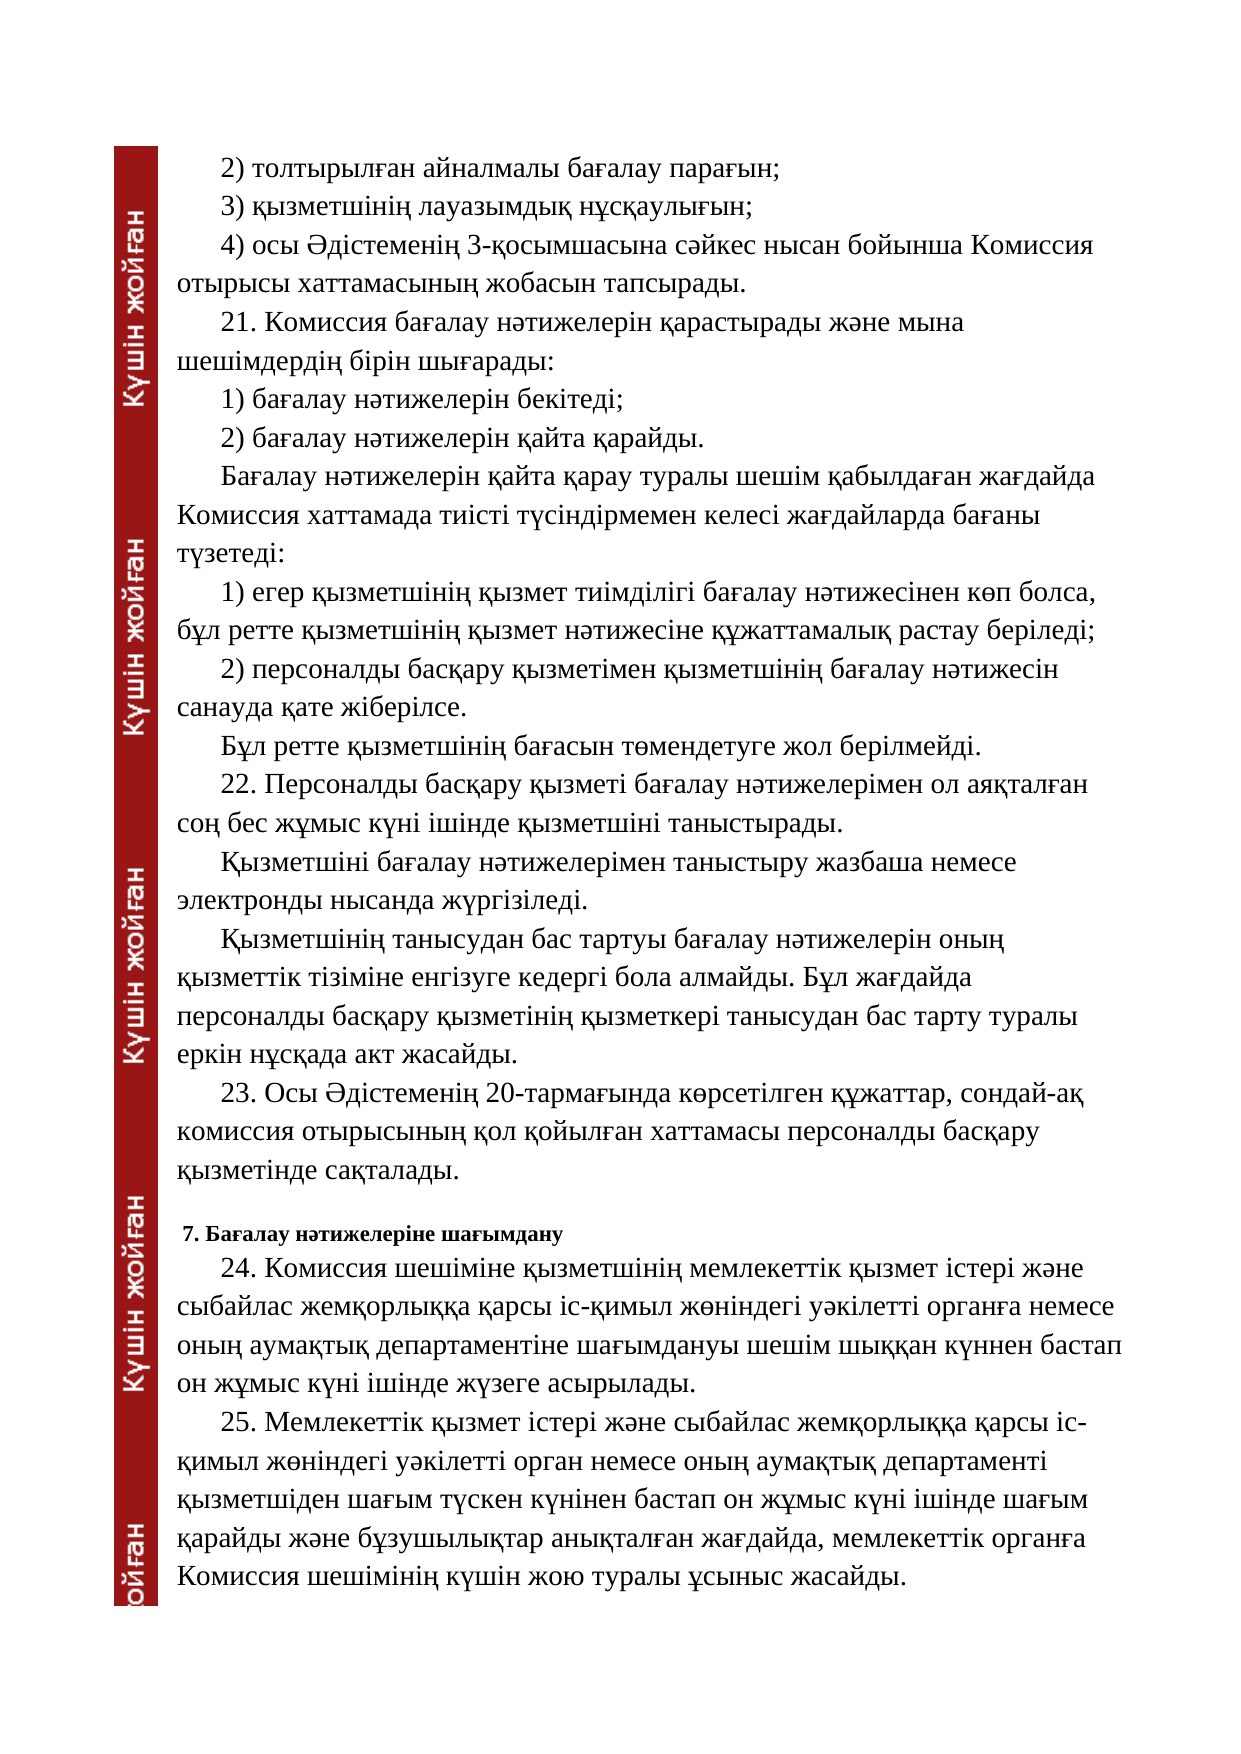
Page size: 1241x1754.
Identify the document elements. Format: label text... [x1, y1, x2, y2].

picture [114, 1216, 158, 1220]
picture [114, 1246, 158, 1250]
picture [114, 1592, 158, 1606]
picture [114, 146, 158, 150]
text 7. Бағалау нәтижелеріне шағымдану [112, 1220, 1128, 1246]
